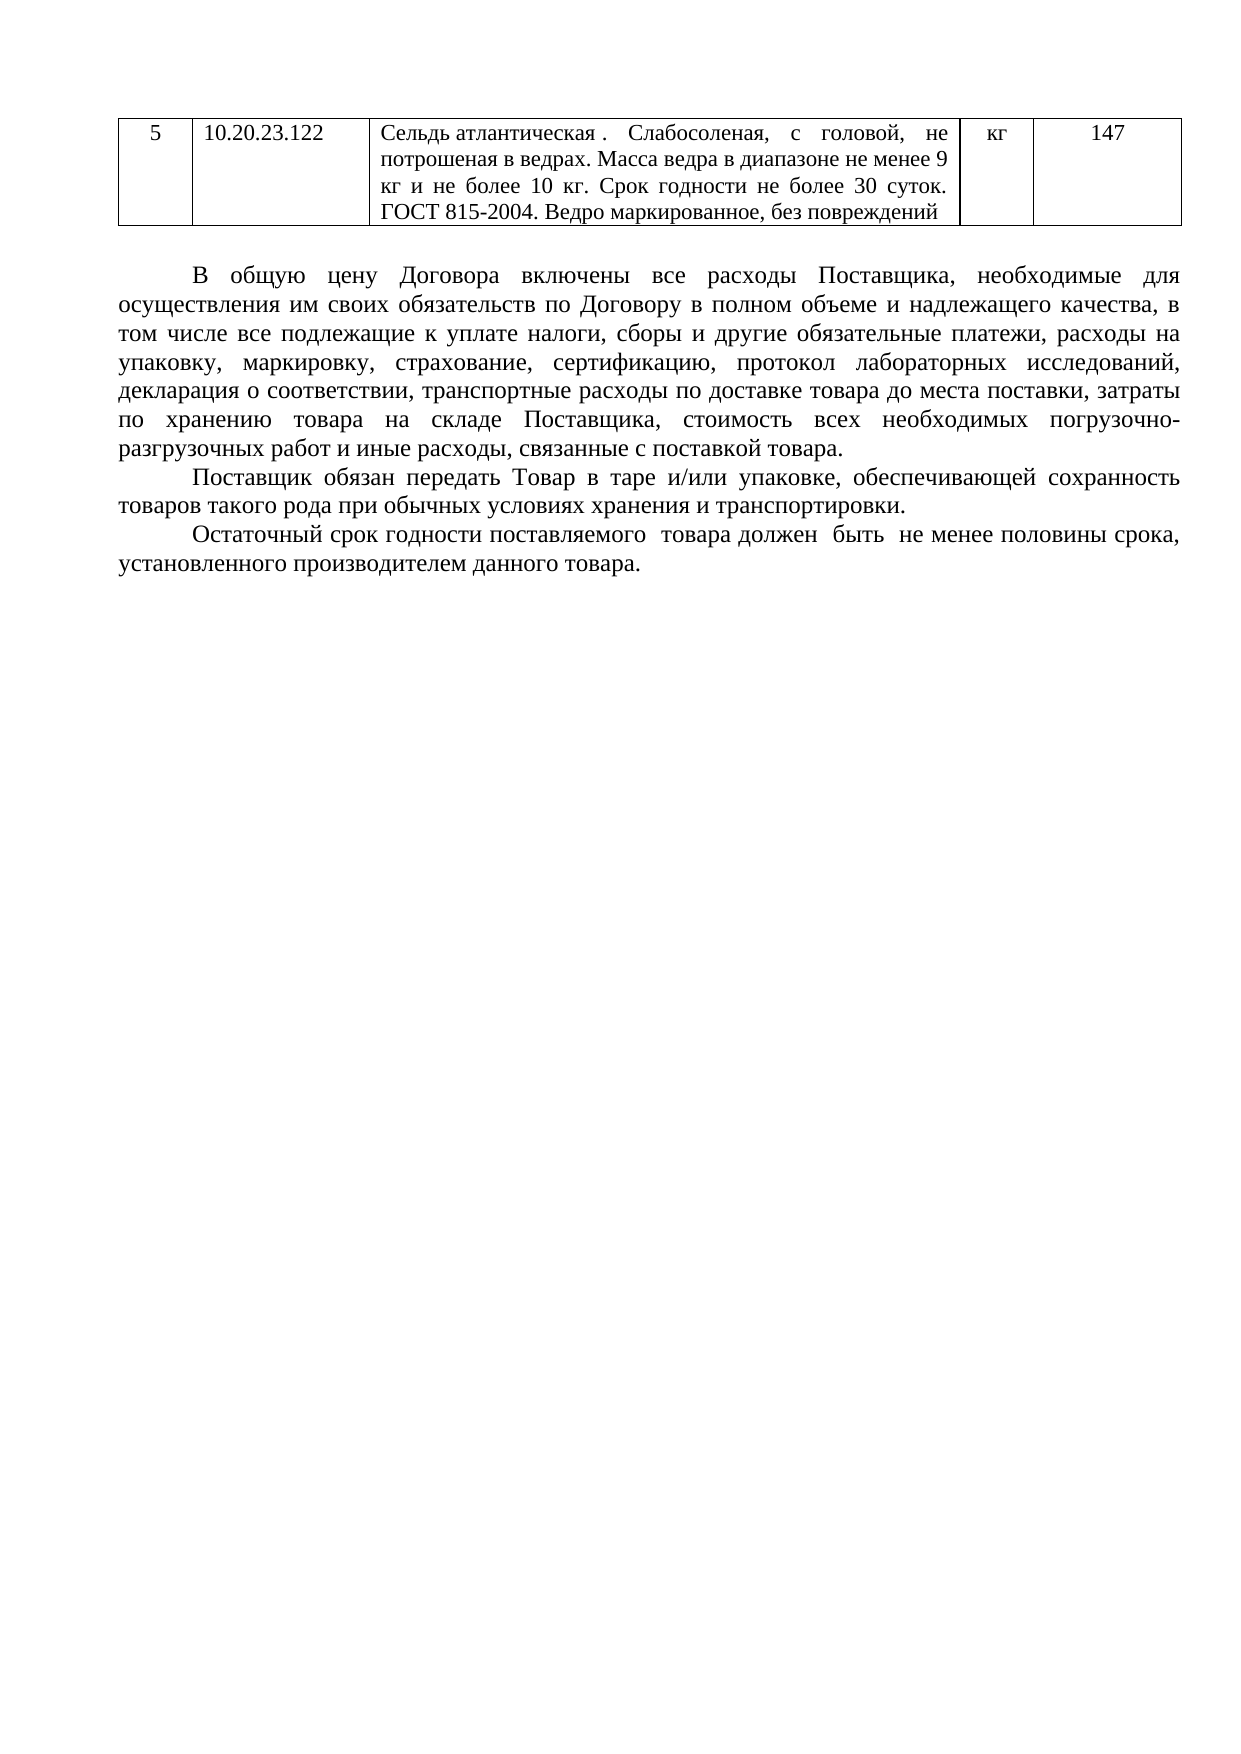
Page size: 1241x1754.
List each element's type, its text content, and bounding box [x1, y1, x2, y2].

table_cell 10.20.23.122 [193, 119, 369, 224]
text В общую цену Договора включены все расходы Поставщика, необходимые для осуществления им своих обязательств по Договору в полном объеме и надлежащего качества, в том числе все подлежащие к уплате налоги, сборы и другие обязательные платежи, расходы на упаковку, маркировку, страхование, сертификацию, протокол лабораторных исследований, декларация о соответствии, транспортные расходы по доставке товара до места поставки, затраты по хранению товара на складе Поставщика, стоимость всех необходимых погрузочно-разгрузочных работ и иные расходы, связанные с поставкой товара. [118, 261, 1181, 462]
table_cell 147 [1034, 119, 1181, 224]
table_cell 5 [119, 119, 192, 224]
text Остаточный срок годности поставляемого товара должен быть не менее половины срока, установленного производителем данного товара. [118, 519, 1181, 577]
text Поставщик обязан передать Товар в таре и/или упаковке, обеспечивающей сохранность товаров такого рода при обычных условиях хранения и транспортировки. [118, 462, 1181, 519]
table_cell Сельдь атлантическая . Слабосоленая, с головой, не потрошеная в ведрах. Масса ведра в диапазоне не менее 9 кг и не более 10 кг. Срок годности не более 30 суток. ГОСТ 815-2004. Ведро маркированное, без повреждений [370, 119, 959, 224]
table_cell кг [961, 119, 1033, 224]
